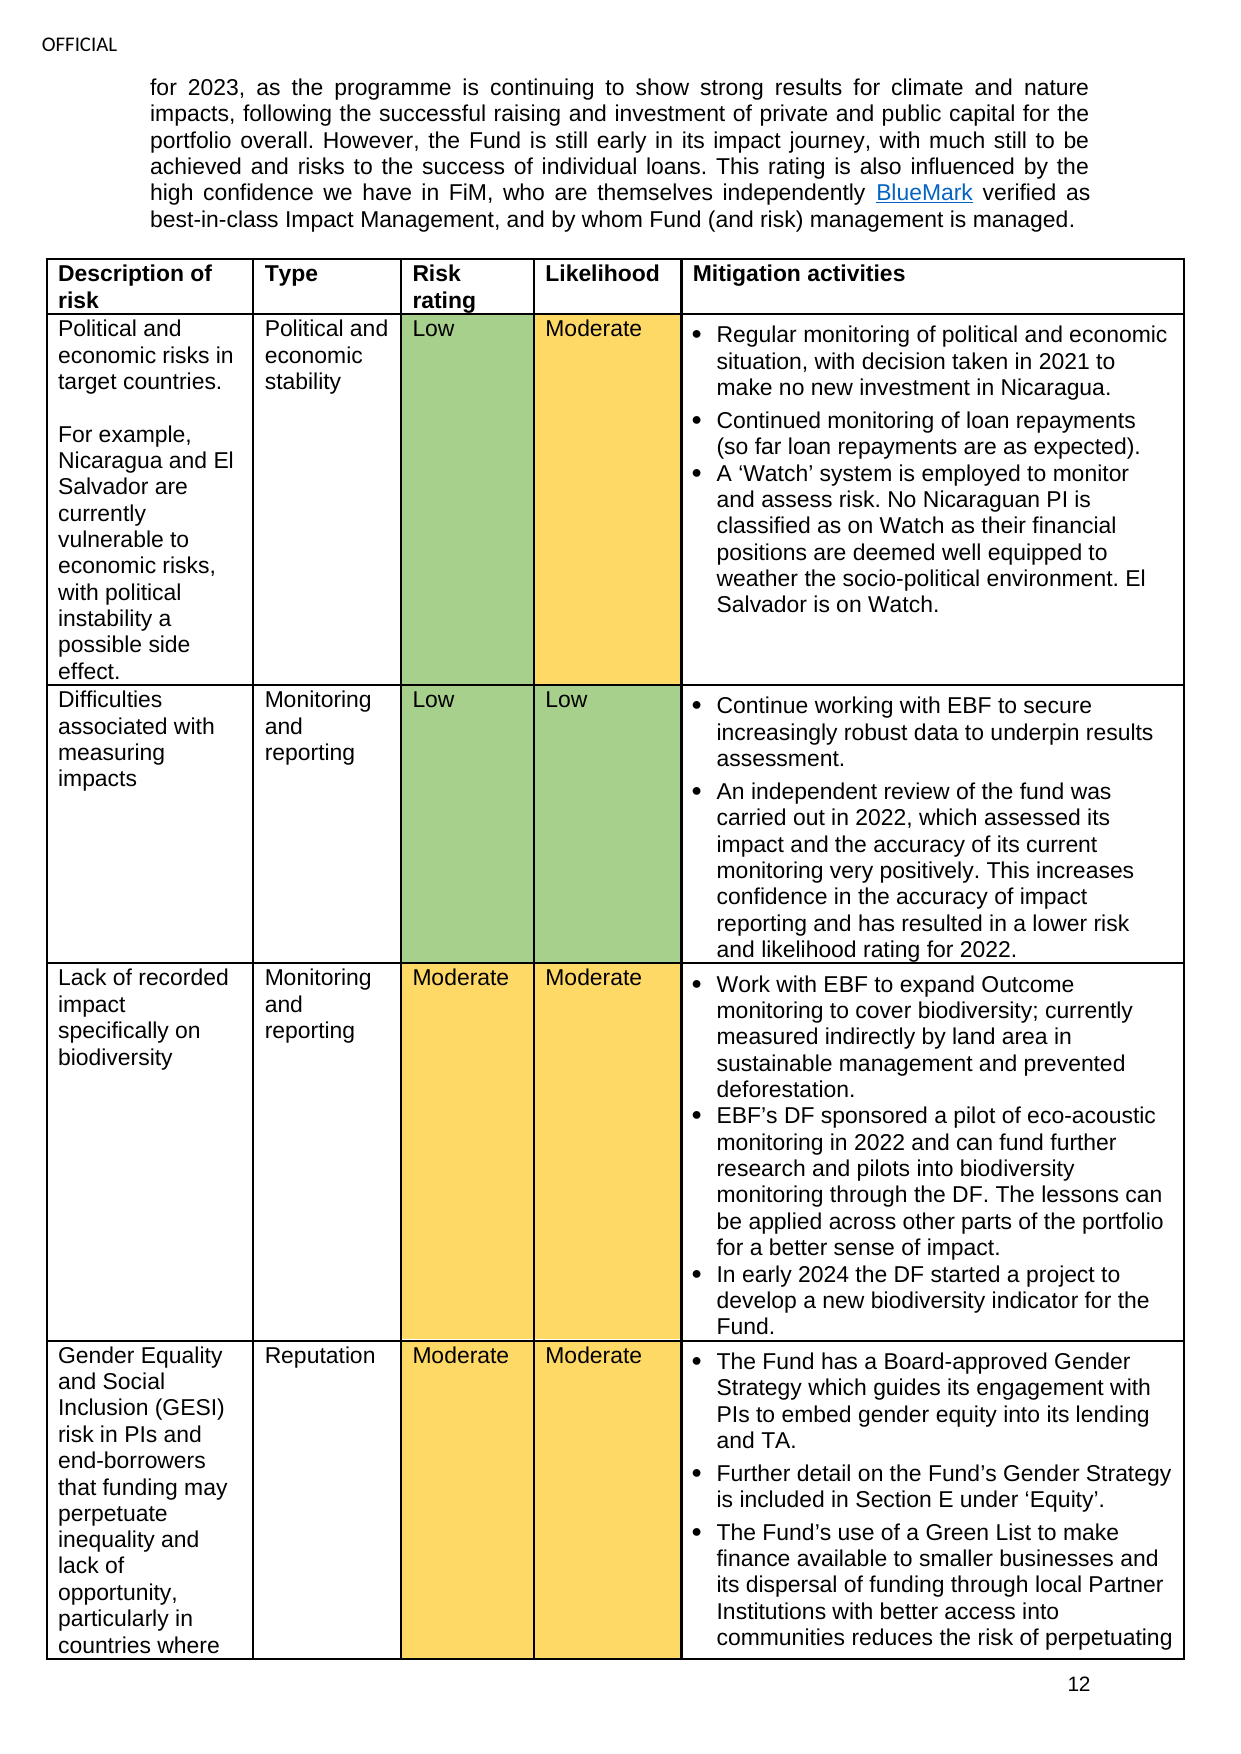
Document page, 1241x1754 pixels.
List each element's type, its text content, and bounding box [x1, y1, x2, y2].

table_cell Regular monitoring of political and economic situation, with decision taken in 2021 to make no new investment in Nicaragua. Continued monitoring of loan repayments (so far loan repayments are as expected). A ‘Watch’ system is employed to monitor and assess risk. No Nicaraguan PI is classified as on Watch as their financial positions are deemed well equipped to weather the socio-political environment. El Salvador is on Watch. [683, 315, 1183, 684]
table_header Likelihood [535, 260, 680, 313]
table_cell Low [402, 315, 533, 684]
table_cell Work with EBF to expand Outcome monitoring to cover biodiversity; currently measured indirectly by land area in sustainable management and prevented deforestation. EBF’s DF sponsored a pilot of eco-acoustic monitoring in 2022 and can fund further research and pilots into biodiversity monitoring through the DF. The lessons can be applied across other parts of the portfolio for a better sense of impact. In early 2024 the DF started a project to develop a new biodiversity indicator for the Fund. [683, 964, 1183, 1339]
table_header Risk rating [402, 260, 533, 313]
table_cell Political and economic stability [254, 315, 400, 684]
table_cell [683, 1342, 1183, 1658]
table_cell Moderate [402, 964, 533, 1339]
table_cell Continue working with EBF to secure increasingly robust data to underpin results assessment. An independent review of the fund was carried out in 2022, which assessed its impact and the accuracy of its current monitoring very positively. This increases confidence in the accuracy of impact reporting and has resulted in a lower risk and likelihood rating for 2022. [683, 686, 1183, 962]
table_cell Moderate [535, 315, 680, 684]
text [150, 74, 1090, 232]
table_cell Monitoring and reporting [254, 686, 400, 962]
table_cell Low [402, 686, 533, 962]
table_cell Moderate [402, 1342, 533, 1658]
table_cell Lack of recorded impact specifically on biodiversity [48, 964, 252, 1339]
table_header Mitigation activities [683, 260, 1183, 313]
table_cell Moderate [535, 964, 680, 1339]
table_cell Moderate [535, 1342, 680, 1658]
table_header Description of risk [48, 260, 252, 313]
table_cell Political and economic risks in target countries. For example, Nicaragua and El Salvador are currently vulnerable to economic risks, with political instability a possible side effect. [48, 315, 252, 684]
table_cell Monitoring and reporting [254, 964, 400, 1339]
table_cell Reputation [254, 1342, 400, 1658]
table_cell Difficulties associated with measuring impacts [48, 686, 252, 962]
table_header Type [254, 260, 400, 313]
table_cell Low [535, 686, 680, 962]
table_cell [48, 1342, 252, 1658]
